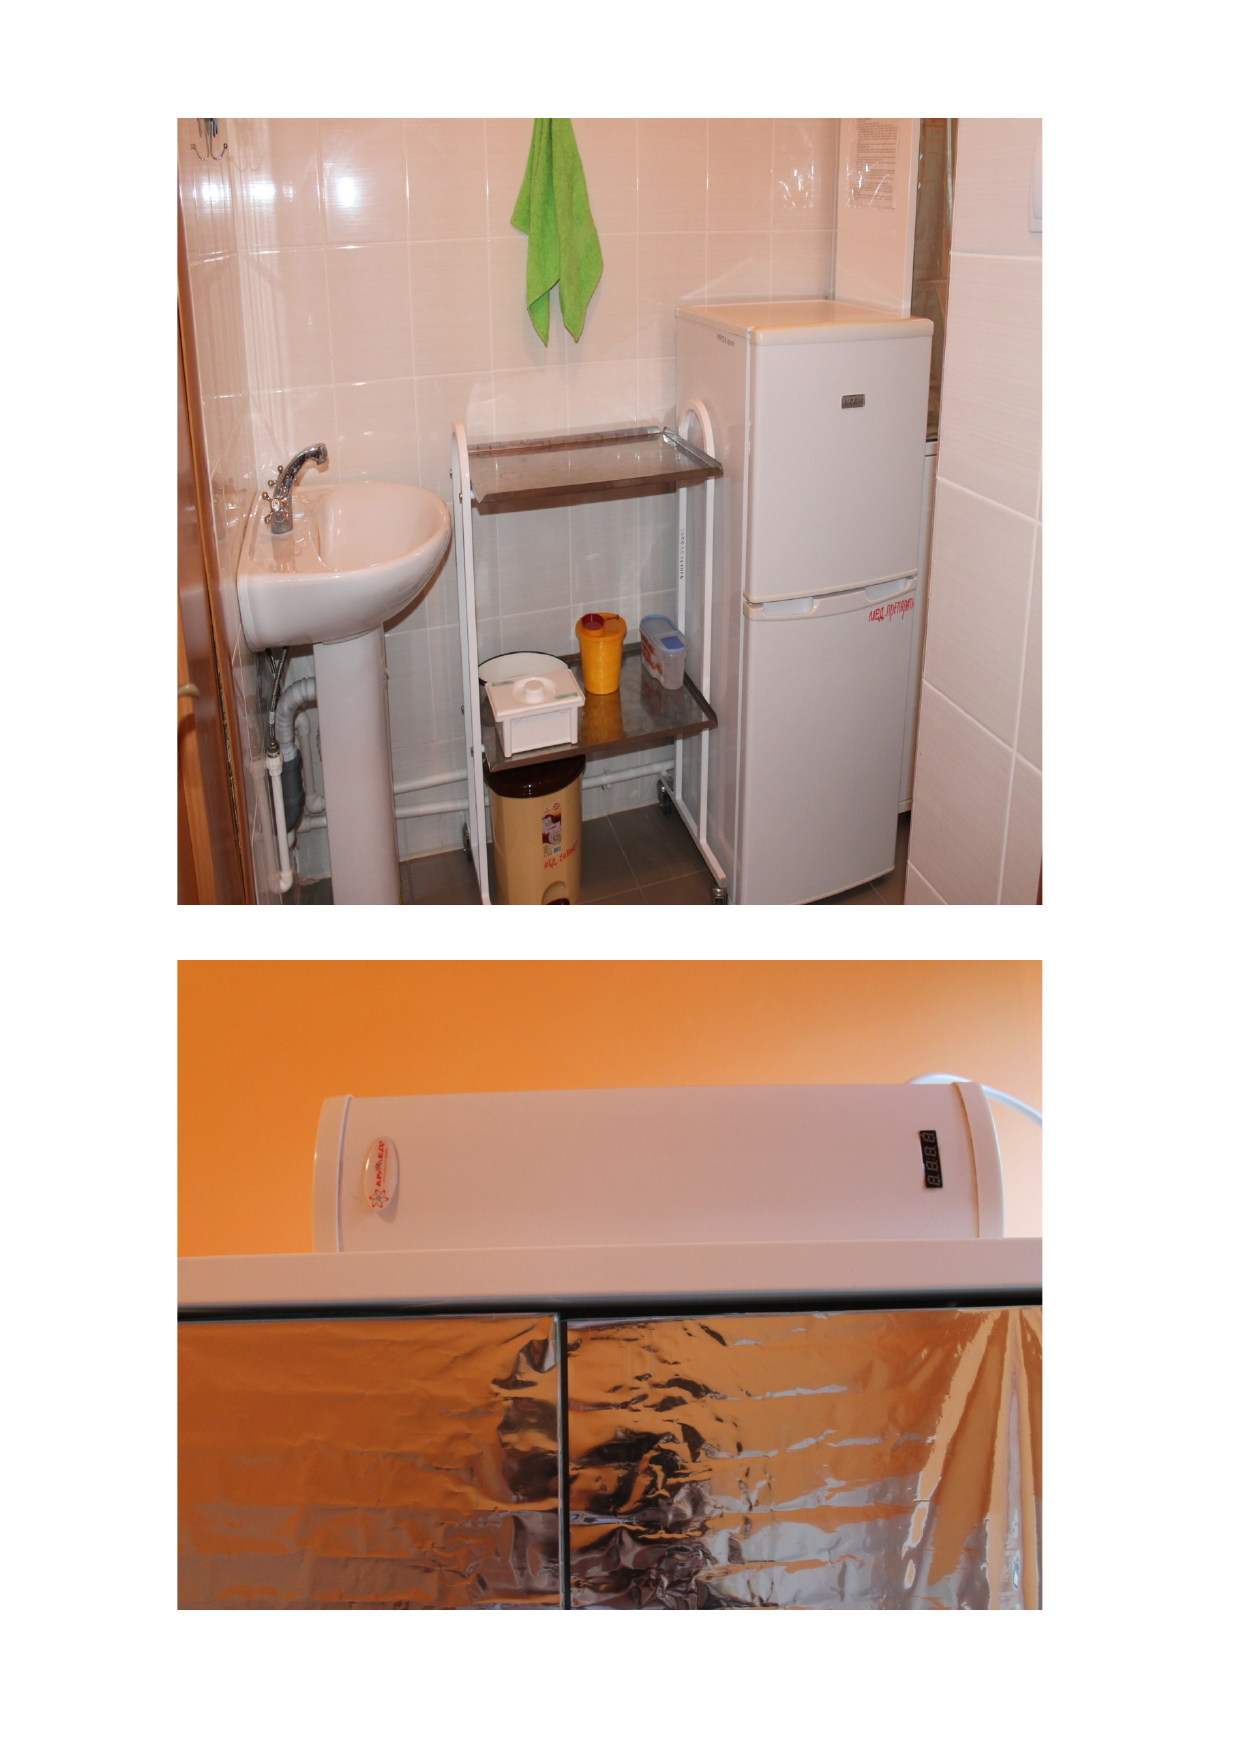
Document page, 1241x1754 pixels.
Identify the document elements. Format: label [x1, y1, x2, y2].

picture [177, 118, 1043, 905]
picture [177, 960, 1043, 1610]
